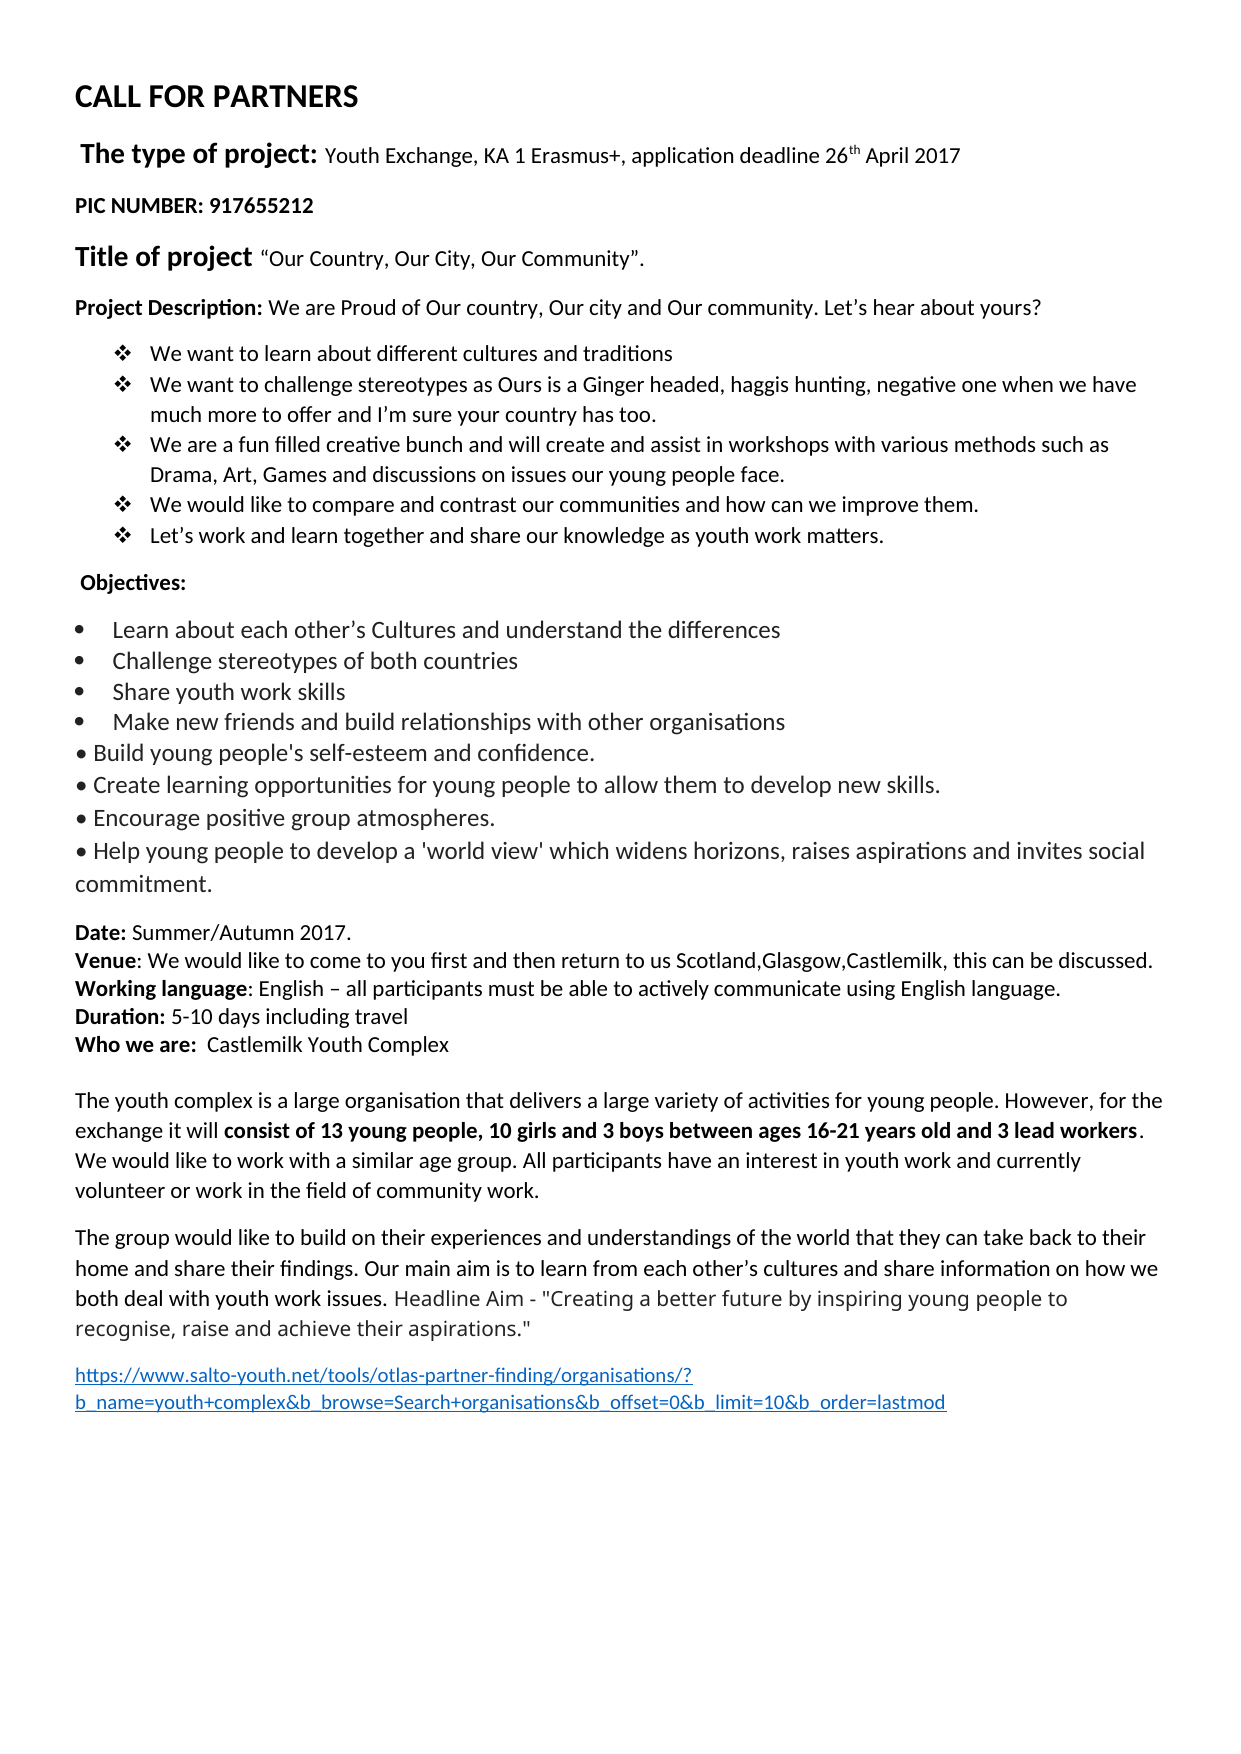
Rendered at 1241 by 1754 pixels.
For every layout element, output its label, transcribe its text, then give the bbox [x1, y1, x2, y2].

list Share youth work skills [75, 676, 1165, 706]
text Project Description: We are Proud of Our country, Our city and Our community. Let’s hear about yours? [75, 293, 1165, 321]
text Date: Summer/Autumn 2017. [75, 918, 1165, 946]
text Title of project “Our Country, Our City, Our Community”. [75, 238, 1165, 273]
list We want to learn about different cultures and traditions [112, 339, 1165, 368]
text • Build young people's self-esteem and confidence. • Create learning opportunities for young people to allow them to develop new skills. • Encourage positive group atmospheres. • Help young people to develop a 'world view' which widens horizons, raises aspirations and invites social commitment. [75, 737, 1165, 899]
text https://www.salto-youth.net/tools/otlas-partner-finding/organisations/?b_name=youth+complex&b_browse=Search+organisations&b_offset=0&b_limit=10&b_order=lastmod [75, 1362, 1165, 1415]
list We would like to compare and contrast our communities and how can we improve them. [112, 491, 1165, 519]
list Challenge stereotypes of both countries [75, 645, 1165, 676]
text PIC NUMBER: 917655212 [75, 191, 1165, 219]
text Objectives: [75, 568, 1165, 596]
text Duration: 5-10 days including travel [75, 1002, 1165, 1030]
list Learn about each other’s Cultures and understand the differences [75, 614, 1165, 645]
list Make new friends and build relationships with other organisations [75, 706, 1165, 737]
text The type of project: Youth Exchange, KA 1 Erasmus+, application deadline 26th April 2017 [75, 136, 1165, 171]
text Who we are: Castlemilk Youth Complex [75, 1030, 1165, 1058]
list Let’s work and learn together and share our knowledge as youth work matters. [112, 521, 1165, 549]
list We are a fun filled creative bunch and will create and assist in workshops with various methods such as Drama, Art, Games and discussions on issues our young people face. [112, 430, 1165, 488]
text The group would like to build on their experiences and understandings of the world that they can take back to their home and share their findings. Our main aim is to learn from each other’s cultures and share information on how we both deal with youth work issues. Headline Aim - "Creating a better future by inspiring young people to recognise, raise and achieve their aspirations." [75, 1223, 1165, 1343]
text CALL FOR PARTNERS [75, 75, 1165, 116]
list We want to challenge stereotypes as Ours is a Ginger headed, haggis hunting, negative one when we have much more to offer and I’m sure your country has too. [112, 370, 1165, 428]
text The youth complex is a large organisation that delivers a large variety of activities for young people. However, for the exchange it will consist of 13 young people, 10 girls and 3 boys between ages 16-21 years old and 3 lead workers. We would like to work with a similar age group. All participants have an interest in youth work and currently volunteer or work in the field of community work. [75, 1086, 1165, 1205]
text Venue: We would like to come to you first and then return to us Scotland,Glasgow,Castlemilk, this can be discussed. [75, 946, 1165, 974]
text Working language: English – all participants must be able to actively communicate using English language. [75, 974, 1165, 1002]
